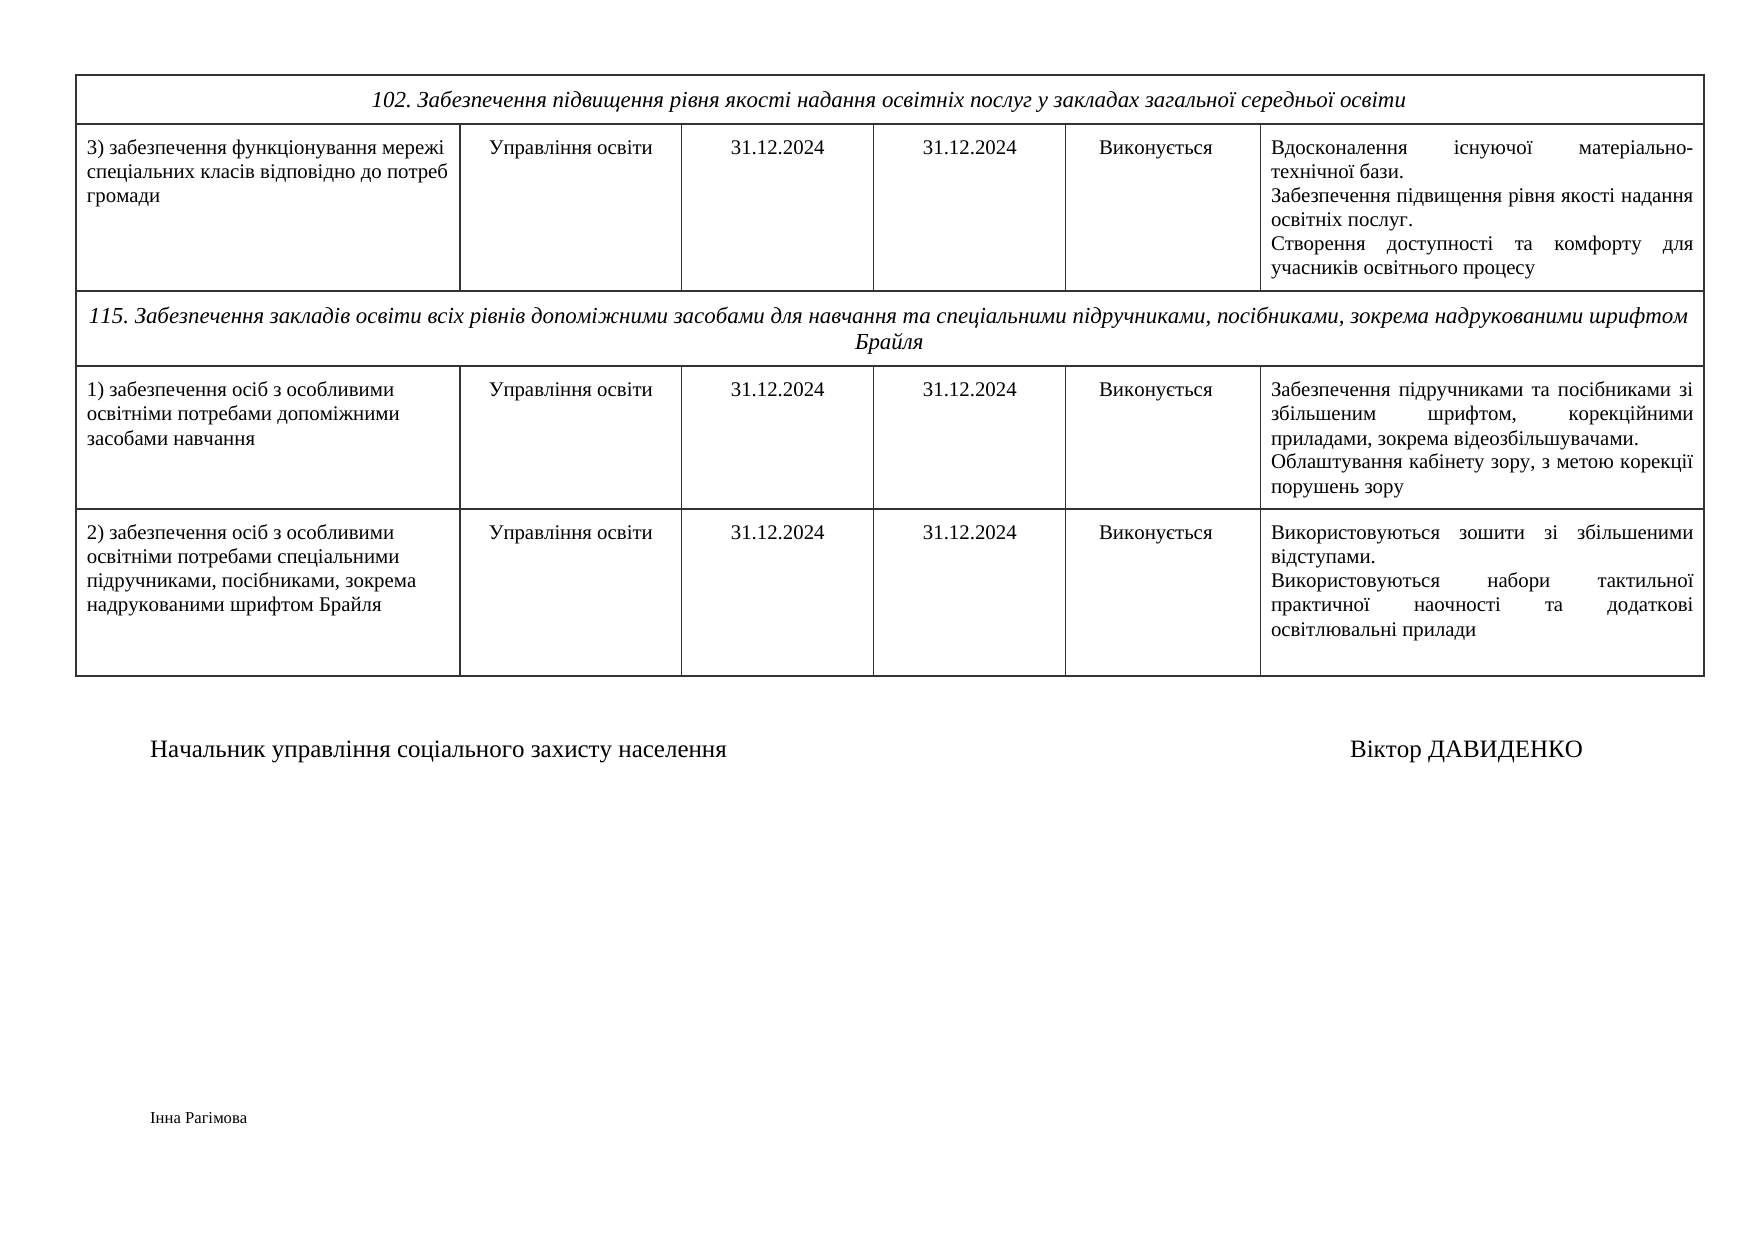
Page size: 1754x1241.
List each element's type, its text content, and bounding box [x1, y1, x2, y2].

table_cell 3) забезпечення функціонування мережі спеціальних класів відповідно до потреб громади [77, 125, 459, 290]
table_cell 31.12.2024 [682, 510, 873, 675]
table_cell Управління освіти [461, 510, 681, 675]
table_cell Виконується [1066, 125, 1260, 290]
table_cell Забезпечення підручниками та посібниками зі збільшеним шрифтом, корекційними приладами, зокрема відеозбільшувачами. Облаштування кабінету зору, з метою корекції порушень зору [1261, 367, 1703, 508]
text Начальник управління соціального захисту населення Віктор ДАВИДЕНКО [150, 734, 1604, 763]
table_cell 1) забезпечення осіб з особливими освітніми потребами допоміжними засобами навчання [77, 367, 459, 508]
table_cell 2) забезпечення осіб з особливими освітніми потребами спеціальними підручниками, посібниками, зокрема надрукованими шрифтом Брайля [77, 510, 459, 675]
table_cell 31.12.2024 [874, 125, 1065, 290]
table_cell 31.12.2024 [874, 510, 1065, 675]
table_cell 102. Забезпечення підвищення рівня якості надання освітніх послуг у закладах загальної середньої освіти [77, 76, 1703, 123]
table_cell 115. Забезпечення закладів освіти всіх рівнів допоміжними засобами для навчання та спеціальними підручниками, посібниками, зокрема надрукованими шрифтом Брайля [77, 292, 1703, 365]
table_cell 31.12.2024 [874, 367, 1065, 508]
table_cell 31.12.2024 [682, 367, 873, 508]
table_cell Управління освіти [461, 367, 681, 508]
text Інна Рагімова [150, 1108, 1604, 1127]
table_cell Вдосконалення існуючої матеріально- технічної бази. Забезпечення підвищення рівня якості надання освітніх послуг. Створення доступності та комфорту для учасників освітнього процесу [1261, 125, 1703, 290]
table_cell Використовуються зошити зі збільшеними відступами. Використовуються набори тактильної практичної наочності та додаткові освітлювальні прилади [1261, 510, 1703, 675]
table_cell 31.12.2024 [682, 125, 873, 290]
table_cell Виконується [1066, 367, 1260, 508]
table_cell Управління освіти [461, 125, 681, 290]
table_cell Виконується [1066, 510, 1260, 675]
